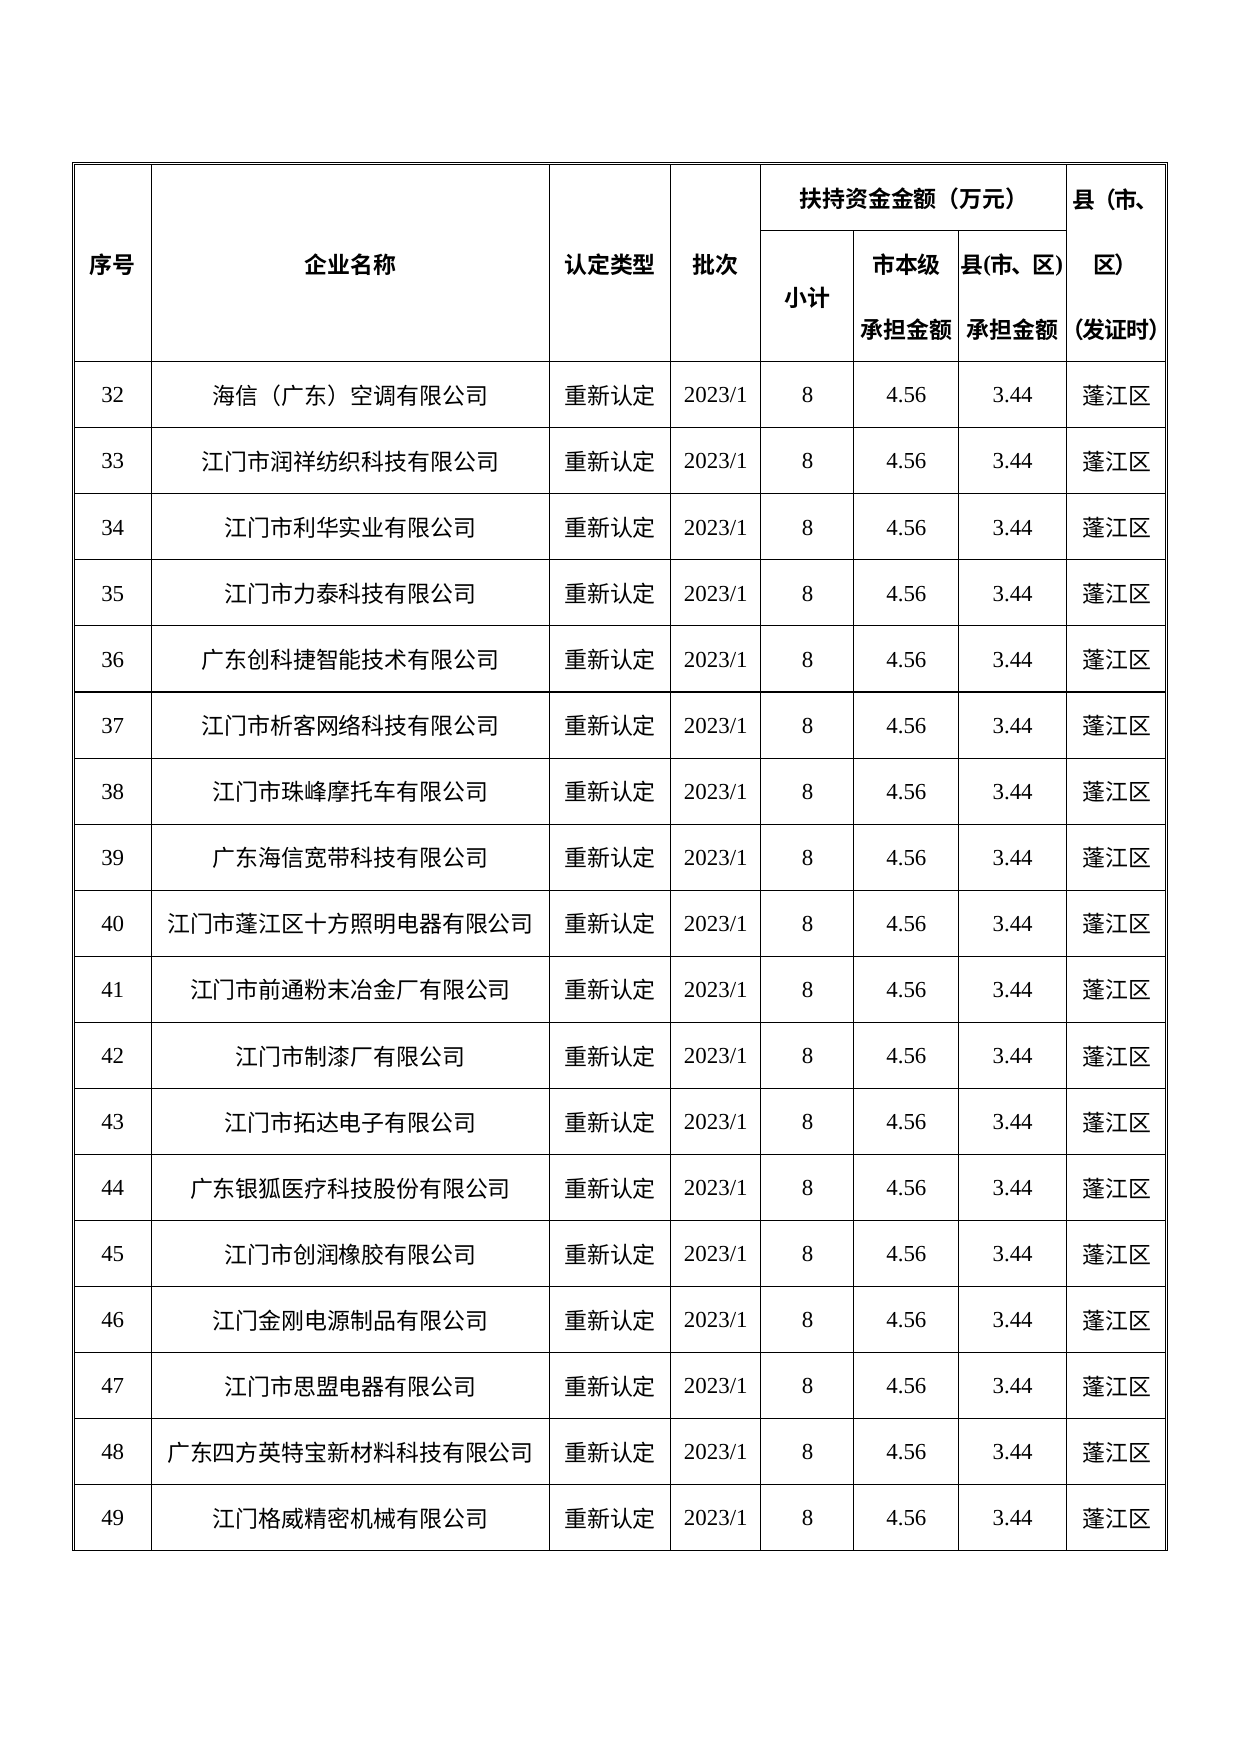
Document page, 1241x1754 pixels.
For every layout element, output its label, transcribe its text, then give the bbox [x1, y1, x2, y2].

table_cell 江门金刚电源制品有限公司 [152, 1287, 549, 1352]
table_cell 8 [761, 1485, 853, 1550]
table_cell 重新认定 [550, 1023, 670, 1088]
table_cell 广东创科捷智能技术有限公司 [152, 626, 549, 691]
table_cell 4.56 [854, 560, 958, 625]
table_cell 48 [75, 1419, 151, 1484]
table_cell 8 [761, 1287, 853, 1352]
table_cell 重新认定 [550, 891, 670, 956]
table_cell 蓬江区 [1067, 825, 1165, 889]
table_cell 8 [761, 1419, 853, 1484]
table_cell 8 [761, 1221, 853, 1286]
table_cell 江门市创润橡胶有限公司 [152, 1221, 549, 1286]
table_cell 蓬江区 [1067, 891, 1165, 956]
table_cell 江门市思盟电器有限公司 [152, 1353, 549, 1418]
table_cell 4.56 [854, 494, 958, 559]
table_cell 47 [75, 1353, 151, 1418]
table_cell 重新认定 [550, 560, 670, 625]
table_cell 36 [75, 626, 151, 691]
table_cell 3.44 [959, 825, 1066, 889]
table_cell 3.44 [959, 560, 1066, 625]
table_cell 江门市利华实业有限公司 [152, 494, 549, 559]
table_cell 蓬江区 [1067, 362, 1165, 427]
table_cell 43 [75, 1089, 151, 1154]
table_cell 广东银狐医疗科技股份有限公司 [152, 1155, 549, 1220]
table_cell 4.56 [854, 362, 958, 427]
table_cell 重新认定 [550, 1155, 670, 1220]
table_header 序号 [75, 165, 151, 361]
table_cell 2023/1 [671, 626, 760, 691]
table_cell 42 [75, 1023, 151, 1088]
table_cell 县(市、区) 承担金额 [959, 231, 1066, 361]
table_cell 3.44 [959, 957, 1066, 1022]
table_cell 蓬江区 [1067, 759, 1165, 823]
table_cell 2023/1 [671, 1023, 760, 1088]
table_cell 3.44 [959, 1485, 1066, 1550]
table_cell 蓬江区 [1067, 428, 1165, 493]
table_cell 重新认定 [550, 693, 670, 757]
table_header 批次 [671, 165, 760, 361]
table_cell 4.56 [854, 891, 958, 956]
table_cell 8 [761, 1353, 853, 1418]
table_cell 重新认定 [550, 1419, 670, 1484]
table_cell 4.56 [854, 1023, 958, 1088]
table_cell 重新认定 [550, 1221, 670, 1286]
table_cell 重新认定 [550, 494, 670, 559]
table_cell 蓬江区 [1067, 1353, 1165, 1418]
table_cell 江门市力泰科技有限公司 [152, 560, 549, 625]
table_cell 8 [761, 626, 853, 691]
table_cell 3.44 [959, 1155, 1066, 1220]
table_cell 3.44 [959, 1221, 1066, 1286]
table_cell 4.56 [854, 1089, 958, 1154]
table_cell 4.56 [854, 1155, 958, 1220]
table_cell 39 [75, 825, 151, 889]
table_cell 3.44 [959, 1089, 1066, 1154]
table_cell 2023/1 [671, 1353, 760, 1418]
table_cell 4.56 [854, 1221, 958, 1286]
table_cell 蓬江区 [1067, 1089, 1165, 1154]
table_cell 3.44 [959, 494, 1066, 559]
table_cell 重新认定 [550, 626, 670, 691]
table_cell 8 [761, 957, 853, 1022]
table_cell 蓬江区 [1067, 1485, 1165, 1550]
table_cell 江门格威精密机械有限公司 [152, 1485, 549, 1550]
table_cell 4.56 [854, 825, 958, 889]
table_cell 3.44 [959, 626, 1066, 691]
table_cell 江门市制漆厂有限公司 [152, 1023, 549, 1088]
table_cell 2023/1 [671, 891, 760, 956]
table_cell 江门市拓达电子有限公司 [152, 1089, 549, 1154]
table_cell 蓬江区 [1067, 1221, 1165, 1286]
table_cell 广东海信宽带科技有限公司 [152, 825, 549, 889]
table_cell 2023/1 [671, 1089, 760, 1154]
table_cell 44 [75, 1155, 151, 1220]
table_cell 41 [75, 957, 151, 1022]
table_cell 8 [761, 362, 853, 427]
table_cell 34 [75, 494, 151, 559]
table_cell 8 [761, 1089, 853, 1154]
table_cell 38 [75, 759, 151, 823]
table_cell 8 [761, 825, 853, 889]
table_cell 3.44 [959, 362, 1066, 427]
table_cell 广东四方英特宝新材料科技有限公司 [152, 1419, 549, 1484]
table_cell 45 [75, 1221, 151, 1286]
table_cell 8 [761, 1155, 853, 1220]
table_cell 8 [761, 693, 853, 757]
table_cell 2023/1 [671, 362, 760, 427]
table_cell 蓬江区 [1067, 1023, 1165, 1088]
table_cell 2023/1 [671, 1287, 760, 1352]
table_cell 重新认定 [550, 362, 670, 427]
table_cell 重新认定 [550, 1089, 670, 1154]
table_cell 重新认定 [550, 1485, 670, 1550]
table_cell 重新认定 [550, 957, 670, 1022]
table_cell 蓬江区 [1067, 1419, 1165, 1484]
table_cell 重新认定 [550, 428, 670, 493]
table_cell 4.56 [854, 693, 958, 757]
table_cell 市本级 承担金额 [854, 231, 958, 361]
table_cell 8 [761, 1023, 853, 1088]
table_cell 2023/1 [671, 957, 760, 1022]
table_cell 37 [75, 693, 151, 757]
table_cell 46 [75, 1287, 151, 1352]
table_cell 3.44 [959, 1353, 1066, 1418]
table_cell 8 [761, 759, 853, 823]
table_cell 3.44 [959, 1419, 1066, 1484]
table_cell 蓬江区 [1067, 693, 1165, 757]
table_cell 2023/1 [671, 759, 760, 823]
table_cell 4.56 [854, 957, 958, 1022]
table_cell 江门市珠峰摩托车有限公司 [152, 759, 549, 823]
table_cell 2023/1 [671, 1419, 760, 1484]
table_cell 重新认定 [550, 759, 670, 823]
table_cell 40 [75, 891, 151, 956]
table_cell 3.44 [959, 1287, 1066, 1352]
table_cell 4.56 [854, 1353, 958, 1418]
table_cell 重新认定 [550, 1287, 670, 1352]
table_cell 4.56 [854, 1287, 958, 1352]
table_cell 8 [761, 560, 853, 625]
table_cell 2023/1 [671, 494, 760, 559]
table_cell 3.44 [959, 891, 1066, 956]
table_cell 重新认定 [550, 825, 670, 889]
table_cell 2023/1 [671, 428, 760, 493]
table_cell 蓬江区 [1067, 626, 1165, 691]
table_cell 海信（广东）空调有限公司 [152, 362, 549, 427]
table_cell 3.44 [959, 428, 1066, 493]
table_cell 2023/1 [671, 1155, 760, 1220]
table_cell 江门市蓬江区十方照明电器有限公司 [152, 891, 549, 956]
table_cell 江门市润祥纺织科技有限公司 [152, 428, 549, 493]
table_cell 8 [761, 428, 853, 493]
table_cell 江门市前通粉末冶金厂有限公司 [152, 957, 549, 1022]
table_cell 8 [761, 891, 853, 956]
table_cell 49 [75, 1485, 151, 1550]
table_cell 2023/1 [671, 825, 760, 889]
table_cell 蓬江区 [1067, 957, 1165, 1022]
table_header 认定类型 [550, 165, 670, 361]
table_header 扶持资金金额（万元） [761, 165, 1066, 230]
table_cell 2023/1 [671, 1221, 760, 1286]
table_cell 32 [75, 362, 151, 427]
table_cell 小计 [761, 231, 853, 361]
table_cell 蓬江区 [1067, 494, 1165, 559]
table_header 县（市、 区） （发证时） [1067, 165, 1165, 361]
table_cell 8 [761, 494, 853, 559]
table_cell 33 [75, 428, 151, 493]
table_cell 蓬江区 [1067, 1287, 1165, 1352]
table_cell 35 [75, 560, 151, 625]
table_cell 3.44 [959, 693, 1066, 757]
table_cell 4.56 [854, 428, 958, 493]
table_cell 重新认定 [550, 1353, 670, 1418]
table_cell 蓬江区 [1067, 1155, 1165, 1220]
table_cell 4.56 [854, 626, 958, 691]
table_cell 4.56 [854, 1419, 958, 1484]
table_cell 江门市析客网络科技有限公司 [152, 693, 549, 757]
table_cell 3.44 [959, 759, 1066, 823]
table_cell 蓬江区 [1067, 560, 1165, 625]
table_cell 4.56 [854, 759, 958, 823]
table_header 企业名称 [152, 165, 549, 361]
table_cell 4.56 [854, 1485, 958, 1550]
table_cell 3.44 [959, 1023, 1066, 1088]
table_cell 2023/1 [671, 693, 760, 757]
table_cell 2023/1 [671, 1485, 760, 1550]
table_cell 2023/1 [671, 560, 760, 625]
